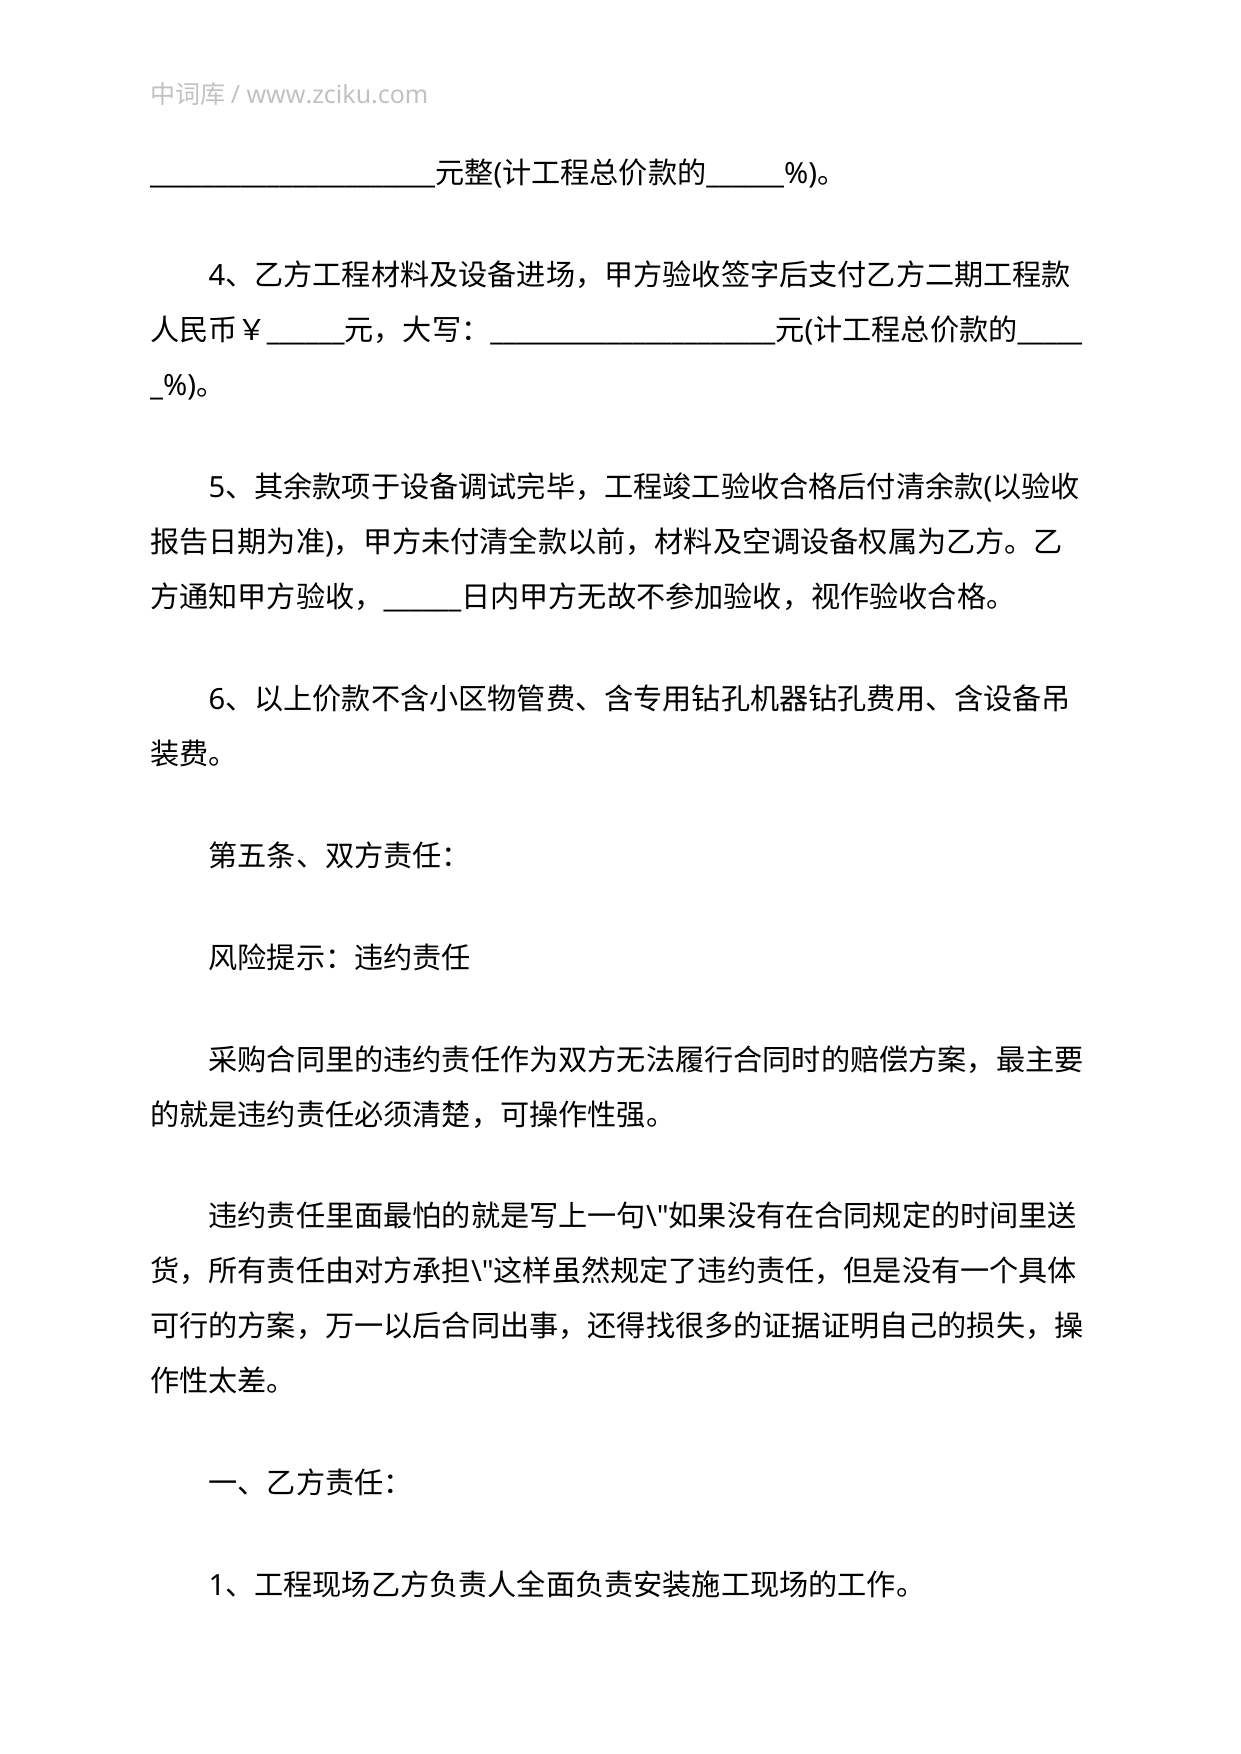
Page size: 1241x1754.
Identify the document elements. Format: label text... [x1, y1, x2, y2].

text 采购合同里的违约责任作为双方无法履行合同时的赔偿方案，最主要的就是违约责任必须清楚，可操作性强。 [150, 1036, 1090, 1133]
text 风险提示：违约责任 [150, 934, 1090, 977]
text 1、工程现场乙方负责人全面负责安装施工现场的工作。 [150, 1561, 1090, 1604]
text 6、以上价款不含小区物管费、含专用钻孔机器钻孔费用、含设备吊装费。 [150, 676, 1090, 773]
text 违约责任里面最怕的就是写上一句\"如果没有在合同规定的时间里送货，所有责任由对方承担\"这样虽然规定了违约责任，但是没有一个具体可行的方案，万一以后合同出事，还得找很多的证据证明自己的损失，操作性太差。 [150, 1193, 1090, 1400]
text 一、乙方责任： [150, 1459, 1090, 1502]
text 5、其余款项于设备调试完毕，工程竣工验收合格后付清余款(以验收报告日期为准)，甲方未付清全款以前，材料及空调设备权属为乙方。乙方通知甲方验收，______日内甲方无故不参加验收，视作验收合格。 [150, 464, 1090, 616]
text 4、乙方工程材料及设备进场，甲方验收签字后支付乙方二期工程款人民币￥______元，大写：______________________元(计工程总价款的______%)。 [150, 252, 1090, 404]
text 第五条、双方责任： [150, 833, 1090, 875]
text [150, 150, 1090, 192]
